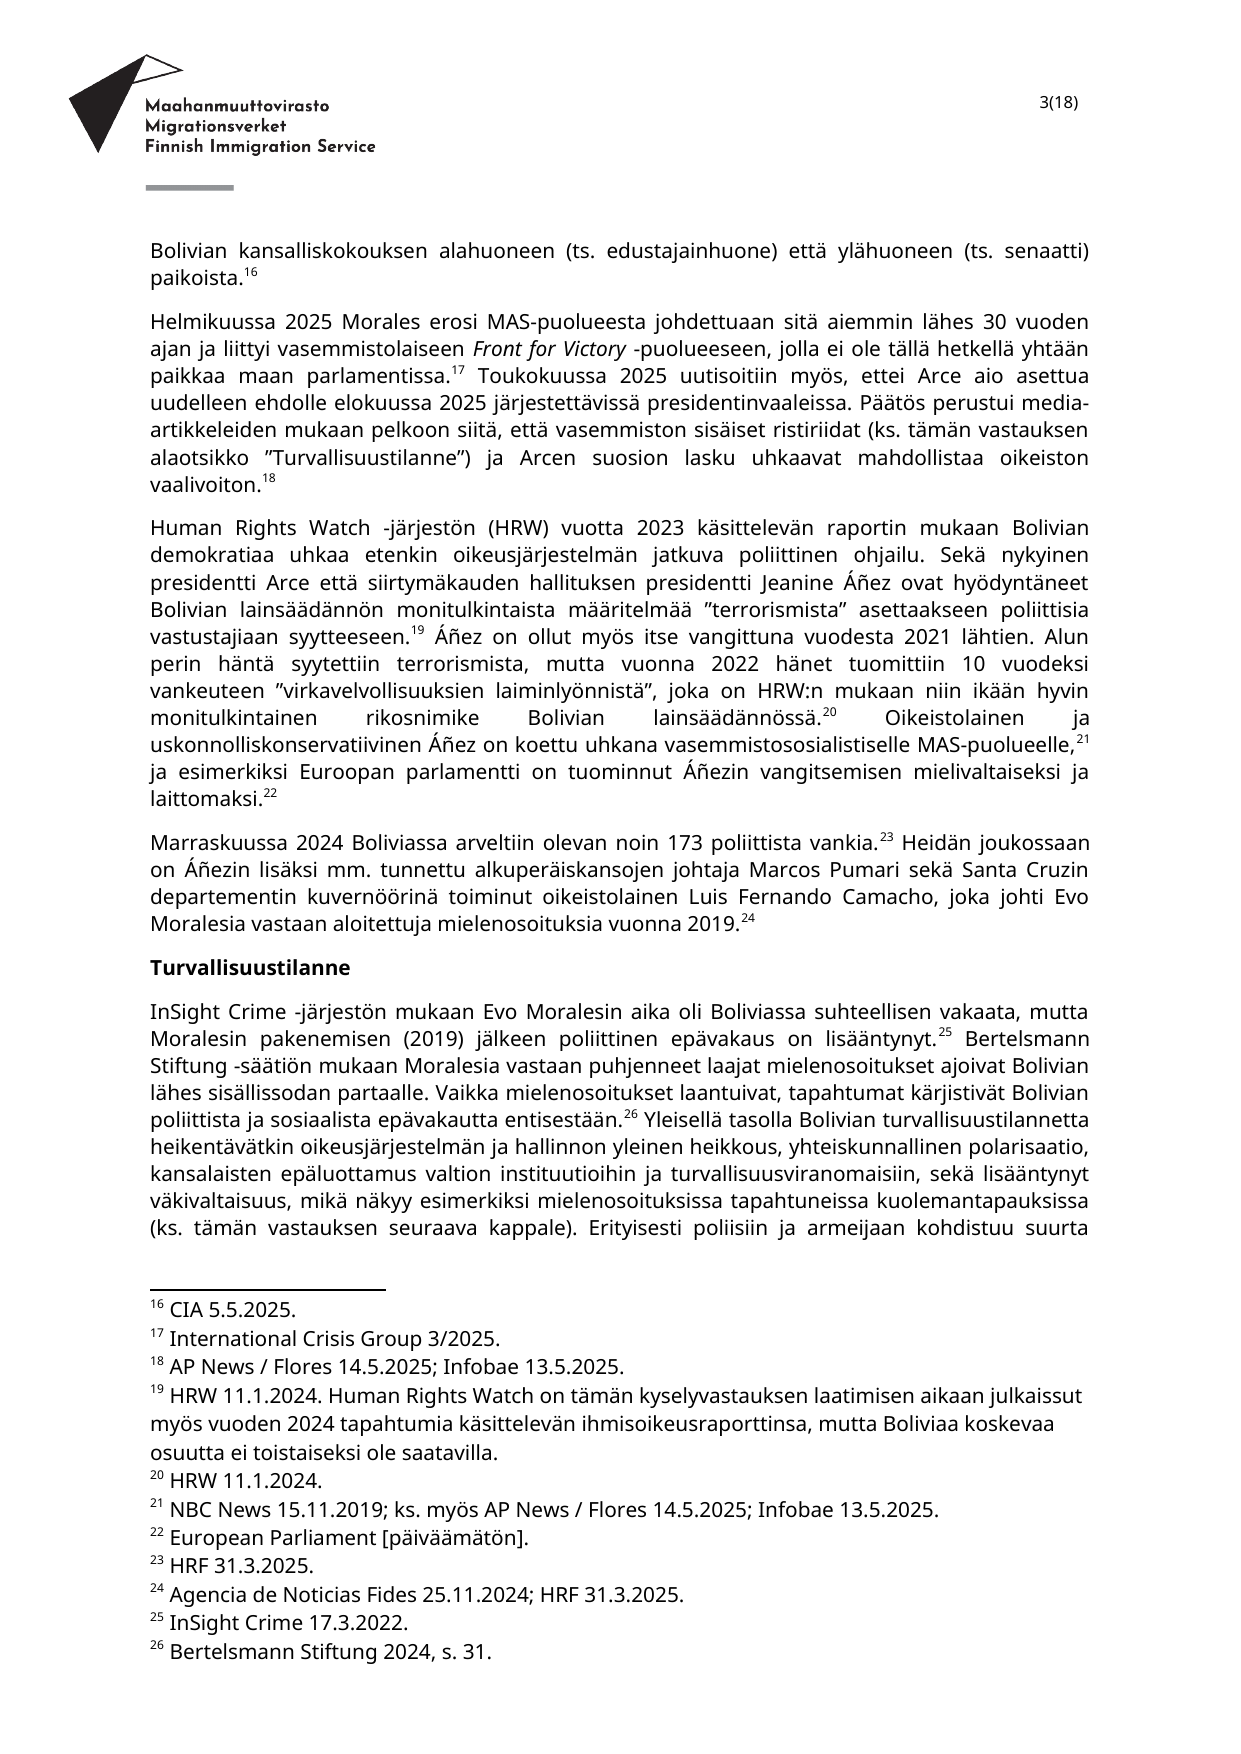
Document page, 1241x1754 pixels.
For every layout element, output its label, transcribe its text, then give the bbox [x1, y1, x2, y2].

text Human Rights Watch -järjestön (HRW) vuotta 2023 käsittelevän raportin mukaan Bolivian demokratiaa uhkaa etenkin oikeusjärjestelmän jatkuva poliittinen ohjailu. Sekä nykyinen presidentti Arce että siirtymäkauden hallituksen presidentti Jeanine Áñez ovat hyödyntäneet Bolivian lainsäädännön monitulkintaista määritelmää ”terrorismista” asettaakseen poliittisia vastustajiaan syytteeseen. Áñez on ollut myös itse vangittuna vuodesta 2021 lähtien. Alun perin häntä syytettiin terrorismista, mutta vuonna 2022 hänet tuomittiin 10 vuodeksi vankeuteen ”virkavelvollisuuksien laiminlyönnistä”, joka on HRW:n mukaan niin ikään hyvin monitulkintainen rikosnimike Bolivian lainsäädännössä. Oikeistolainen ja uskonnolliskonservatiivinen Áñez on koettu uhkana vasemmistososialistiselle MAS-puolueelle, ja esimerkiksi Euroopan parlamentti on tuominnut Áñezin vangitsemisen mielivaltaiseksi ja laittomaksi. [150, 514, 1090, 812]
text Helmikuussa 2025 Morales erosi MAS-puolueesta johdettuaan sitä aiemmin lähes 30 vuoden ajan ja liittyi vasemmistolaiseen Front for Victory -puolueeseen, jolla ei ole tällä hetkellä yhtään paikkaa maan parlamentissa. Toukokuussa 2025 uutisoitiin myös, ettei Arce aio asettua uudelleen ehdolle elokuussa 2025 järjestettävissä presidentinvaaleissa. Päätös perustui media-artikkeleiden mukaan pelkoon siitä, että vasemmiston sisäiset ristiriidat (ks. tämän vastauksen alaotsikko ”Turvallisuustilanne”) ja Arcen suosion lasku uhkaavat mahdollistaa oikeiston vaalivoiton. [150, 308, 1090, 497]
text Turvallisuustilanne [150, 954, 1090, 981]
text Marraskuussa 2024 Boliviassa arveltiin olevan noin 173 poliittista vankia. Heidän joukossaan on Áñezin lisäksi mm. tunnettu alkuperäiskansojen johtaja Marcos Pumari sekä Santa Cruzin departementin kuvernöörinä toiminut oikeistolainen Luis Fernando Camacho, joka johti Evo Moralesia vastaan aloitettuja mielenosoituksia vuonna 2019. [150, 829, 1090, 937]
picture [68, 54, 376, 191]
